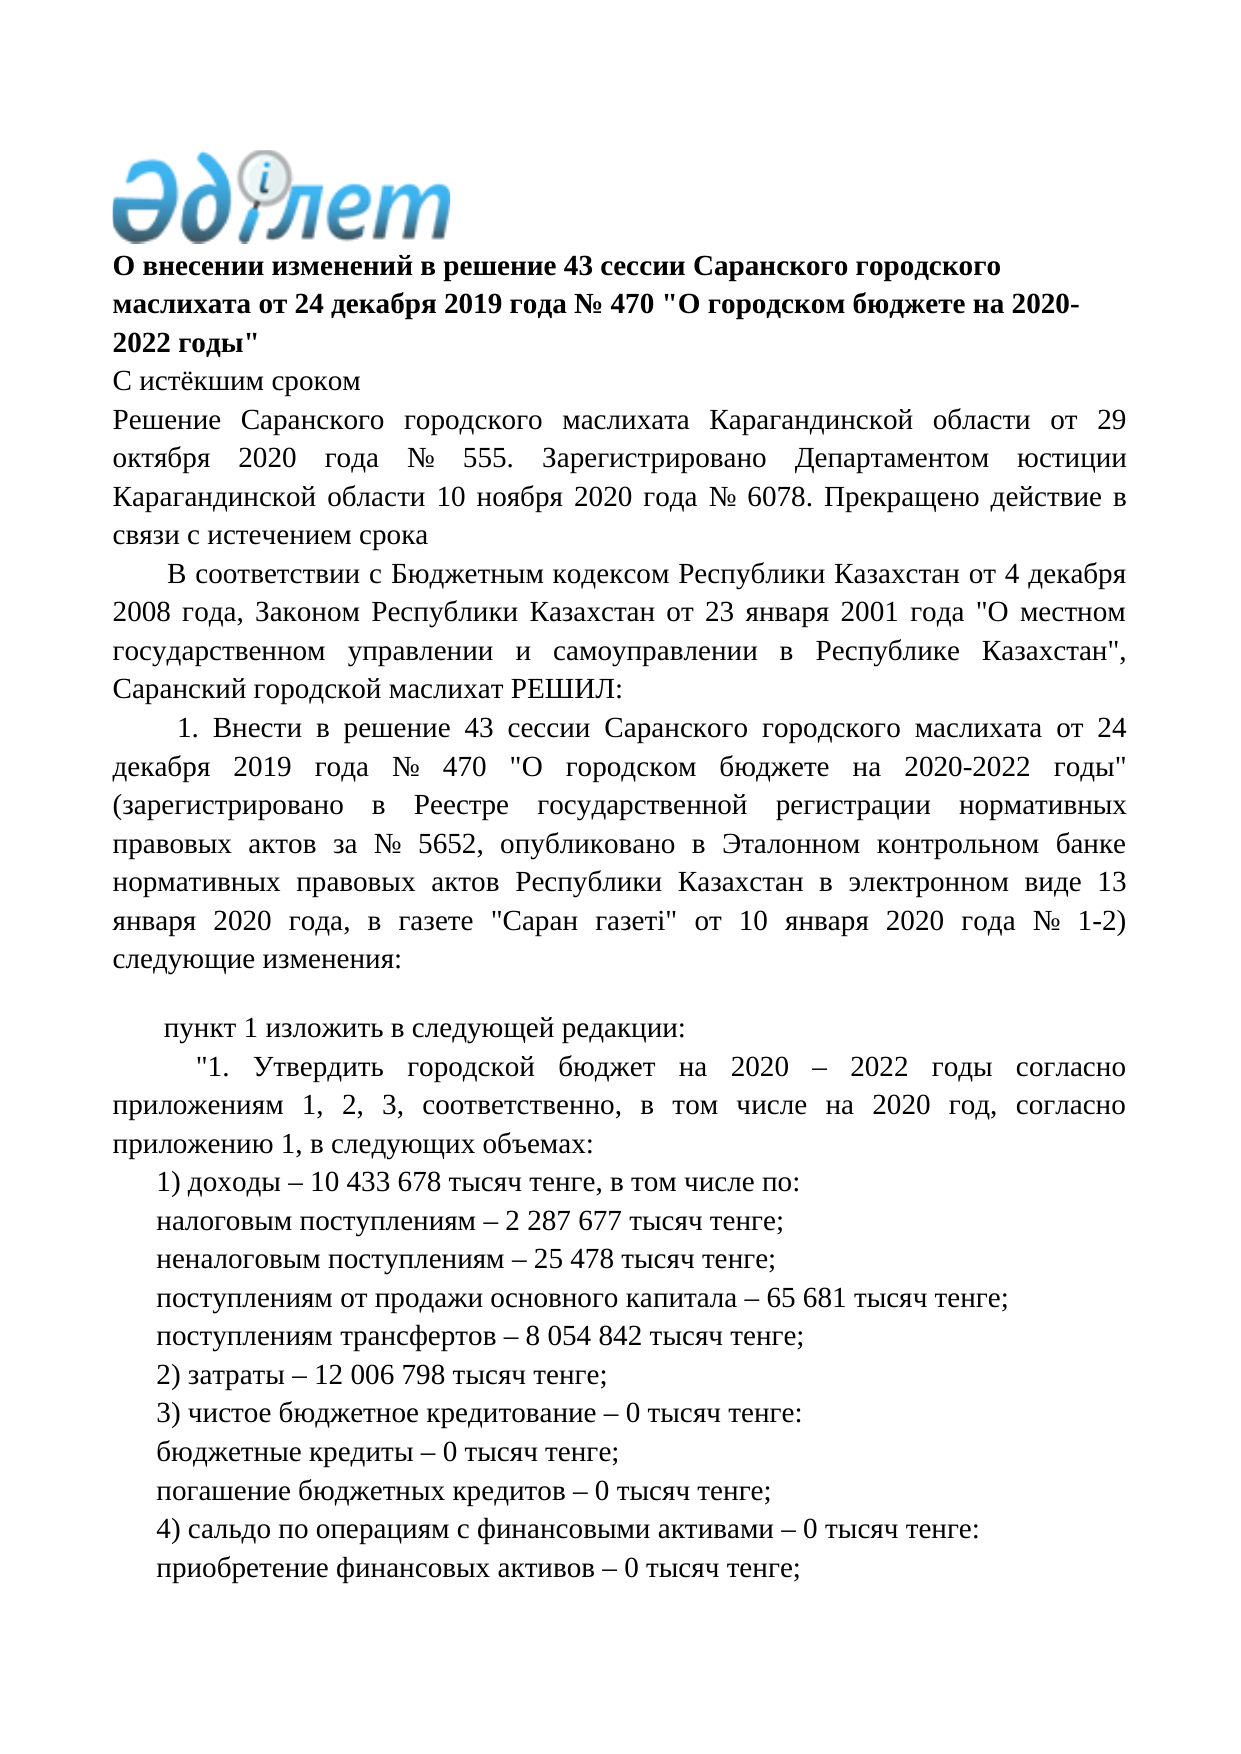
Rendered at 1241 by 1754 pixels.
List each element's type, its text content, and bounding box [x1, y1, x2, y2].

text пункт 1 изложить в следующей редакции: [112, 1010, 1128, 1044]
text О внесении изменений в решение 43 сессии Саранского городского маслихата от 24 декабря 2019 года № 470 "О городском бюджете на 2020-2022 годы" [112, 248, 1128, 358]
text 1. Внести в решение 43 сессии Саранского городского маслихата от 24 декабря 2019 года № 470 "О городском бюджете на 2020-2022 годы" (зарегистрировано в Реестре государственной регистрации нормативных правовых актов за № 5652, опубликовано в Эталонном контрольном банке нормативных правовых актов Республики Казахстан в электронном виде 13 января 2020 года, в газете "Саран газеті" от 10 января 2020 года № 1-2) следующие изменения: [112, 710, 1128, 975]
text бюджетные кредиты – 0 тысяч тенге; [112, 1434, 1128, 1468]
text 3) чистое бюджетное кредитование – 0 тысяч тенге: [112, 1396, 1128, 1429]
text приобретение финансовых активов – 0 тысяч тенге; [112, 1550, 1128, 1583]
text В соответствии с Бюджетным кодексом Республики Казахстан от 4 декабря 2008 года, Законом Республики Казахстан от 23 января 2001 года "О местном государственном управлении и самоуправлении в Республике Казахстан", Саранский городской маслихат РЕШИЛ: [112, 556, 1128, 705]
text поступлениям от продажи основного капитала – 65 681 тысяч тенге; [112, 1280, 1128, 1313]
text неналоговым поступлениям – 25 478 тысяч тенге; [112, 1241, 1128, 1275]
text С истёкшим сроком [112, 363, 1128, 397]
picture [112, 150, 451, 244]
text Решение Саранского городского маслихата Карагандинской области от 29 октября 2020 года № 555. Зарегистрировано Департаментом юстиции Карагандинской области 10 ноября 2020 года № 6078. Прекращено действие в связи с истечением срока [112, 402, 1128, 551]
text 2) затраты – 12 006 798 тысяч тенге; [112, 1357, 1128, 1391]
text погашение бюджетных кредитов – 0 тысяч тенге; [112, 1473, 1128, 1506]
text налоговым поступлениям – 2 287 677 тысяч тенге; [112, 1203, 1128, 1236]
text 4) сальдо по операциям с финансовыми активами – 0 тысяч тенге: [112, 1511, 1128, 1545]
text "1. Утвердить городской бюджет на 2020 – 2022 годы согласно приложениям 1, 2, 3, соответственно, в том числе на 2020 год, согласно приложению 1, в следующих объемах: [112, 1049, 1128, 1159]
text поступлениям трансфертов – 8 054 842 тысяч тенге; [112, 1318, 1128, 1352]
text 1) доходы – 10 433 678 тысяч тенге, в том числе по: [112, 1164, 1128, 1198]
